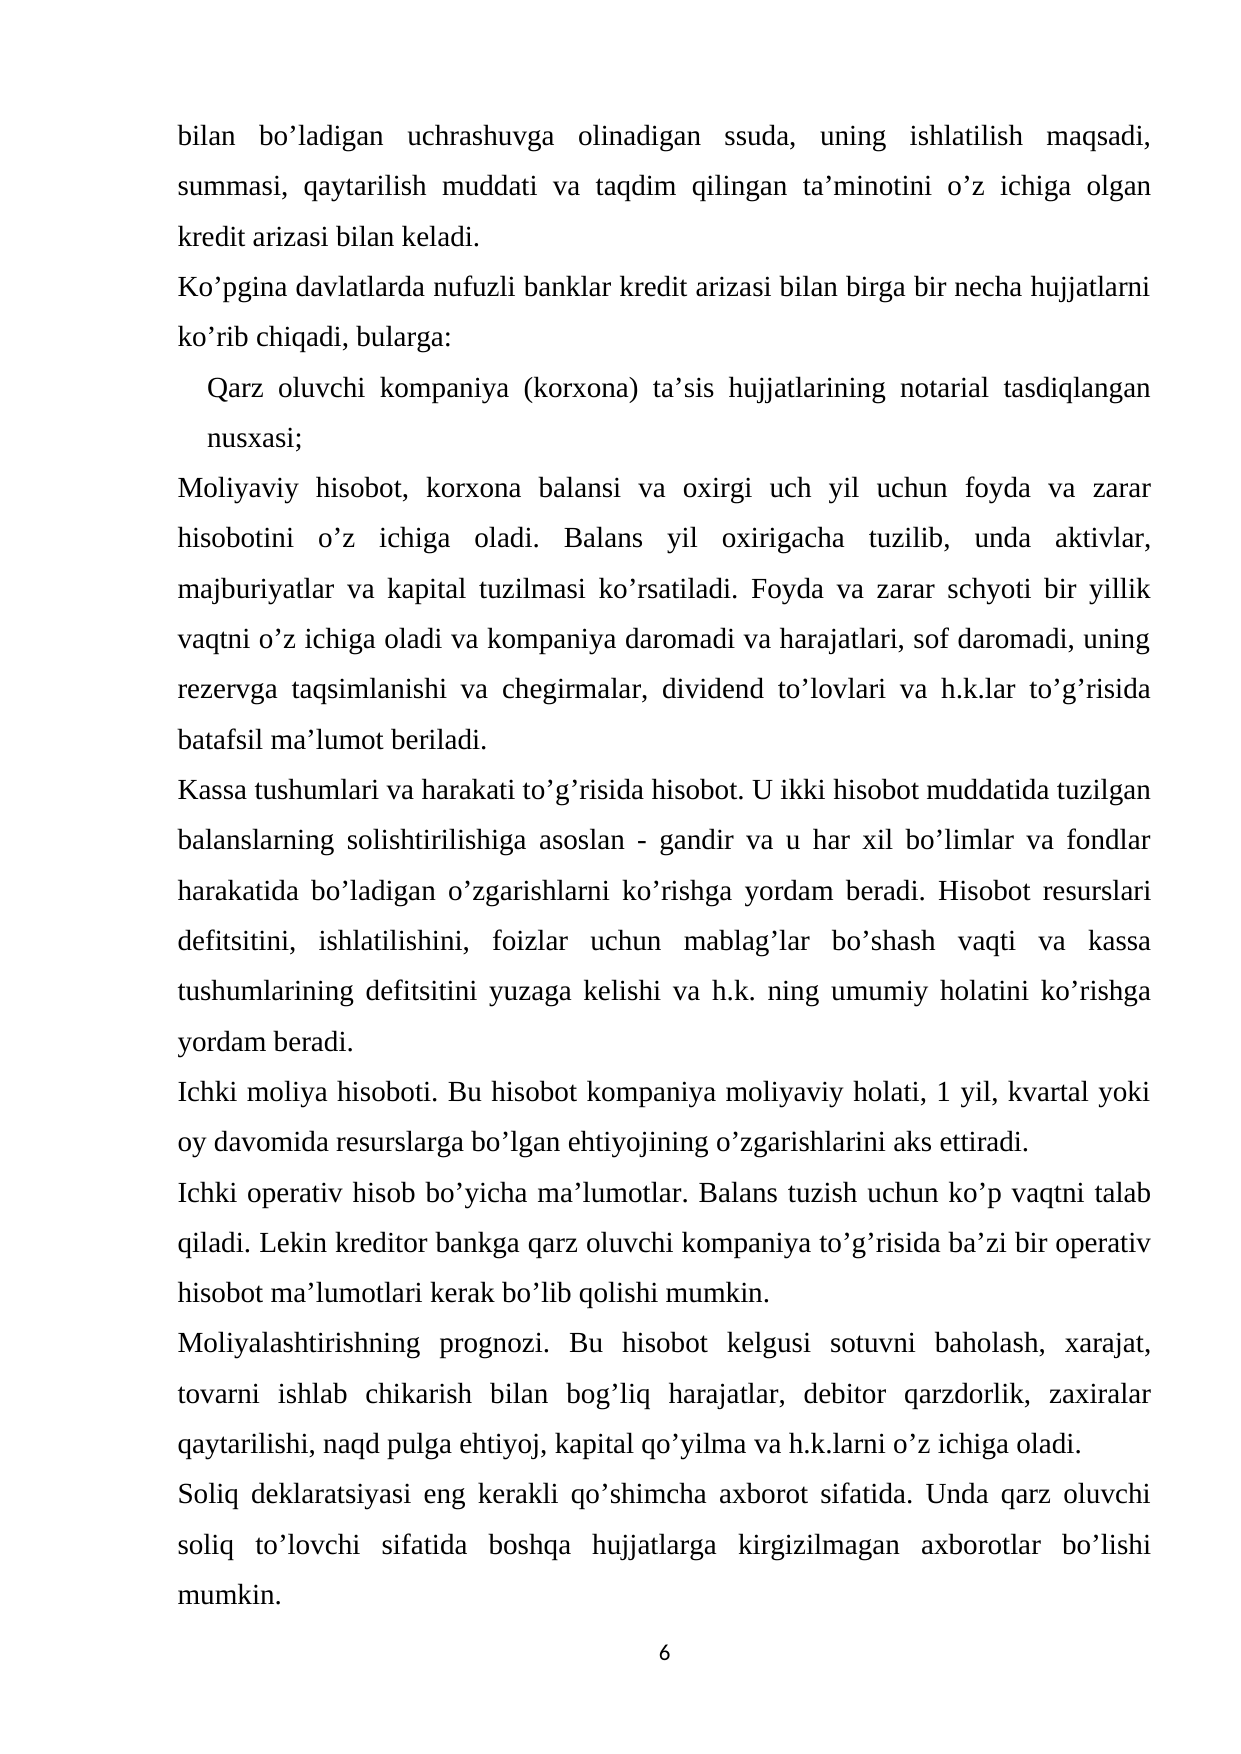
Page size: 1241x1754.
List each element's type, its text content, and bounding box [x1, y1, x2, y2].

text Moliyaviy hisobot, korxona balansi va oxirgi uch yil uchun foyda va zarar hisobotini o’z ichiga oladi. Balans yil oxirigacha tuzilib, unda aktivlar, majburiyatlar va kapital tuzilmasi ko’rsatiladi. Foyda va zarar schyoti bir yillik vaqtni o’z ichiga oladi va kompaniya daromadi va harajatlari, sof daromadi, uning rezervga taqsimlanishi va chegirmalar, dividend to’lovlari va h.k.lar to’g’risida batafsil ma’lumot beriladi. [177, 470, 1152, 755]
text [177, 118, 1152, 252]
text Kassa tushumlari va harakati to’g’risida hisobot. U ikki hisobot muddatida tuzilgan balanslarning solishtirilishiga asoslan - gandir va u har xil bo’limlar va fondlar harakatida bo’ladigan o’zgarishlarni ko’rishga yordam beradi. Hisobot resurslari defitsitini, ishlatilishini, foizlar uchun mablag’lar bo’shash vaqti va kassa tushumlarining defitsitini yuzaga kelishi va h.k. ning umumiy holatini ko’rishga yordam beradi. [177, 772, 1152, 1057]
text Moliyalashtirishning prognozi. Bu hisobot kelgusi sotuvni baholash, xarajat, tovarni ishlab chikarish bilan bog’liq harajatlar, debitor qarzdorlik, zaxiralar qaytarilishi, naqd pulga ehtiyoj, kapital qo’yilma va h.k.larni o’z ichiga oladi. [177, 1326, 1152, 1460]
text Ichki operativ hisob bo’yicha ma’lumotlar. Balans tuzish uchun ko’p vaqtni talab qiladi. Lekin kreditor bankga qarz oluvchi kompaniya to’g’risida ba’zi bir operativ hisobot ma’lumotlari kerak bo’lib qolishi mumkin. [177, 1175, 1152, 1309]
text Ko’pgina davlatlarda nufuzli banklar kredit arizasi bilan birga bir necha hujjatlarni ko’rib chiqadi, bularga: [177, 269, 1152, 353]
text Ichki moliya hisoboti. Bu hisobot kompaniya moliyaviy holati, 1 yil, kvartal yoki oy davomida resurslarga bo’lgan ehtiyojining o’zgarishlarini aks ettiradi. [177, 1074, 1152, 1158]
text Qarz oluvchi kompaniya (korxona) ta’sis hujjatlarining notarial tasdiqlangan nusxasi; [207, 370, 1152, 453]
text Soliq deklaratsiyasi eng kerakli qo’shimcha axborot sifatida. Unda qarz oluvchi soliq to’lovchi sifatida boshqa hujjatlarga kirgizilmagan axborotlar bo’lishi mumkin. [177, 1477, 1152, 1611]
